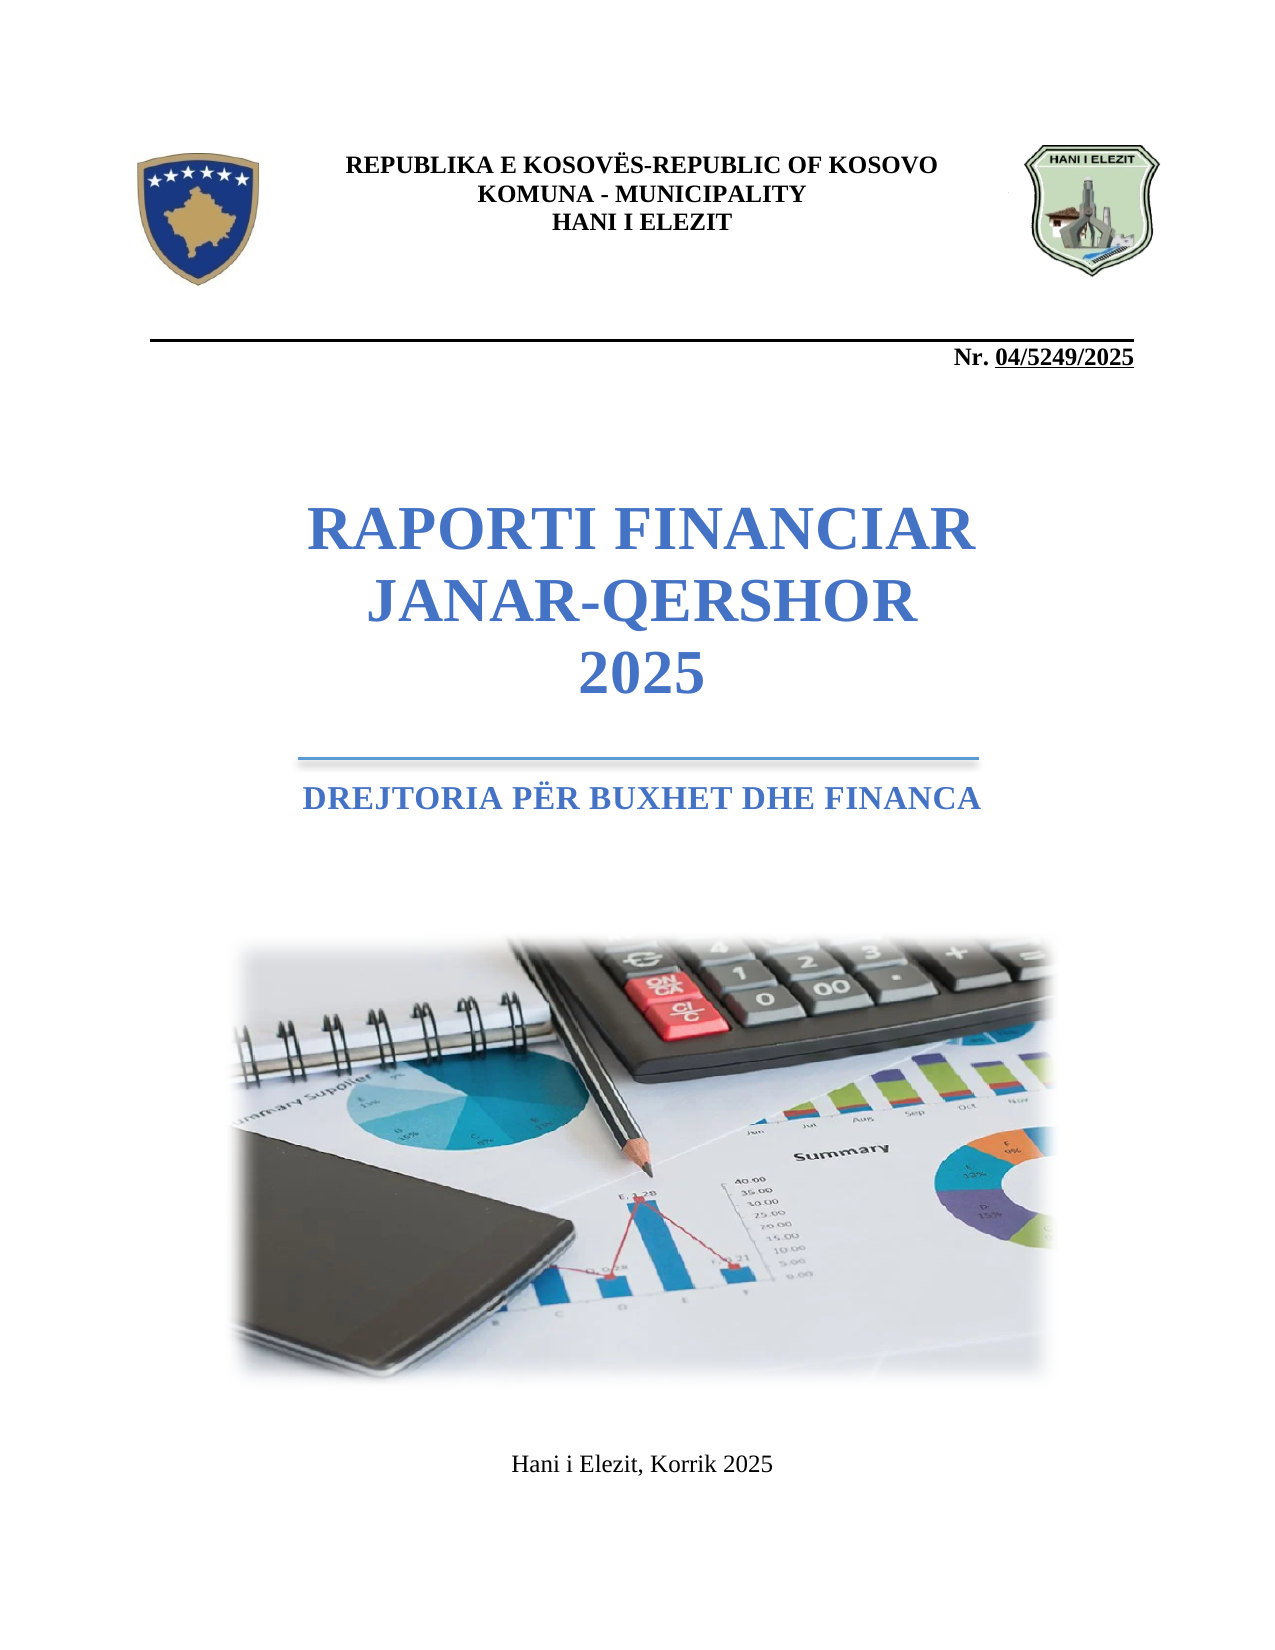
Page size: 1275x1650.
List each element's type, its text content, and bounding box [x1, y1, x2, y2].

text DREJTORIA PËR BUXHET DHE FINANCA [150, 778, 1134, 817]
text Hani i Elezit, Korrik 2025 [150, 1449, 1134, 1478]
text Nr. 04/5249/2025 [150, 342, 1134, 371]
text RAPORTI FINANCIAR [150, 491, 1134, 563]
text KOMUNA - MUNICIPALITY [263, 179, 1008, 207]
text REPUBLIKA E KOSOVËS-REPUBLIC OF KOSOVO [150, 150, 1008, 179]
picture [254, 961, 1031, 1362]
text HANI I ELEZIT [263, 207, 1008, 236]
text JANAR-QERSHOR [150, 563, 1134, 634]
picture [1008, 145, 1178, 288]
picture [131, 153, 263, 288]
text 2025 [150, 634, 1134, 707]
